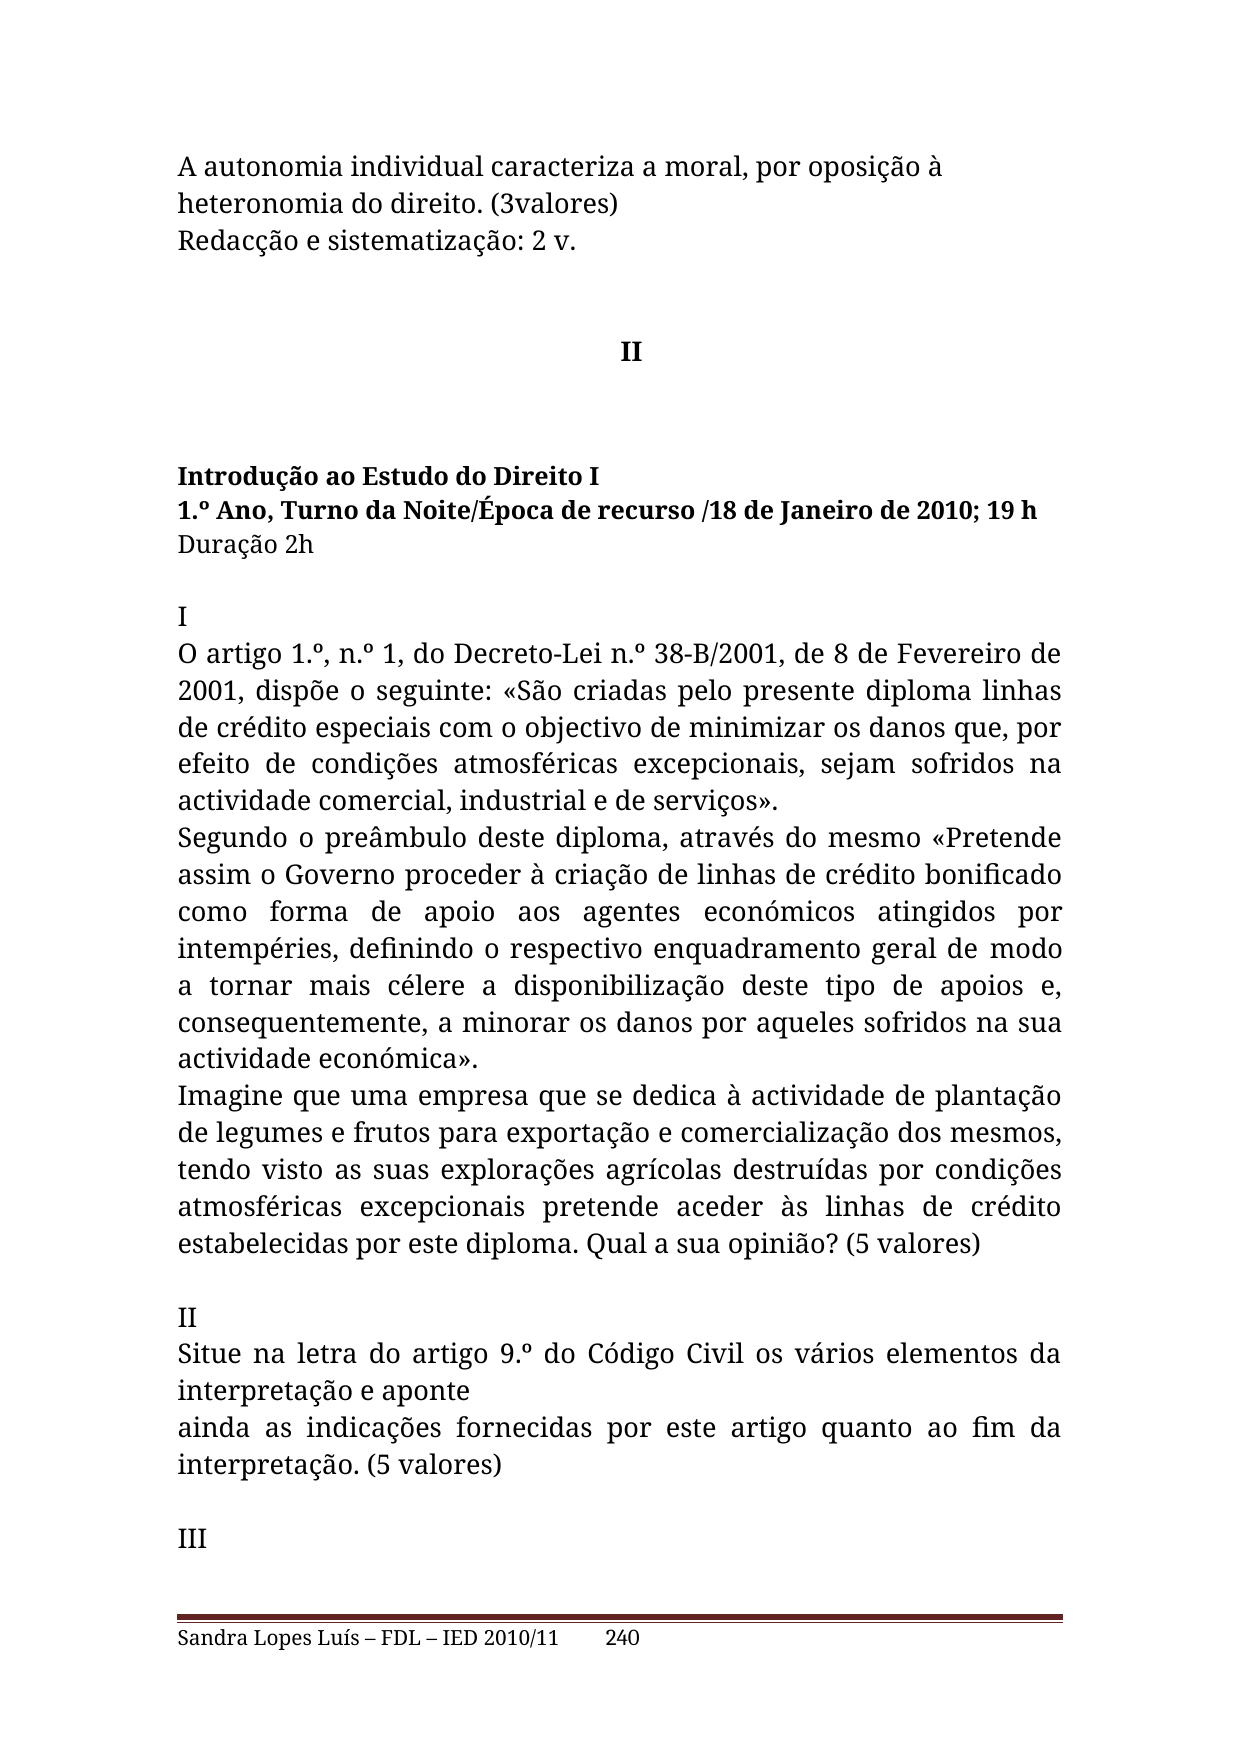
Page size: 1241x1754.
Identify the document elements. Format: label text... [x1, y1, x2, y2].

text O artigo 1.º, n.º 1, do Decreto-Lei n.º 38-B/2001, de 8 de Fevereiro de 2001, dispõe o seguinte: «São criadas pelo presente diploma linhas de crédito especiais com o objectivo de minimizar os danos que, por efeito de condições atmosféricas excepcionais, sejam sofridos na actividade comercial, industrial e de serviços». [177, 634, 1063, 819]
text Segundo o preâmbulo deste diploma, através do mesmo «Pretende assim o Governo proceder à criação de linhas de crédito bonificado como forma de apoio aos agentes económicos atingidos por intempéries, definindo o respectivo enquadramento geral de modo a tornar mais célere a disponibilização deste tipo de apoios e, consequentemente, a minorar os danos por aqueles sofridos na sua actividade económica». [177, 819, 1063, 1077]
text II [177, 1298, 1063, 1335]
text III [177, 1519, 1063, 1556]
text Imagine que uma empresa que se dedica à actividade de plantação de legumes e frutos para exportação e comercialização dos mesmos, tendo visto as suas explorações agrícolas destruídas por condições atmosféricas excepcionais pretende aceder às linhas de crédito estabelecidas por este diploma. Qual a sua opinião? (5 valores) [177, 1077, 1063, 1261]
text A autonomia individual caracteriza a moral, por oposição à heteronomia do direito. (3valores) [177, 148, 1063, 221]
text Duração 2h [177, 527, 1063, 561]
text Situe na letra do artigo 9.º do Código Civil os vários elementos da interpretação e aponte [177, 1335, 1063, 1409]
text Introdução ao Estudo do Direito I [177, 458, 1063, 492]
text 1.º Ano, Turno da Noite/Época de recurso /18 de Janeiro de 2010; 19 h [177, 492, 1063, 527]
text II [177, 332, 1063, 369]
text ainda as indicações fornecidas por este artigo quanto ao fim da interpretação. (5 valores) [177, 1409, 1063, 1482]
text I [177, 597, 1063, 634]
text Redacção e sistematização: 2 v. [177, 221, 1063, 258]
